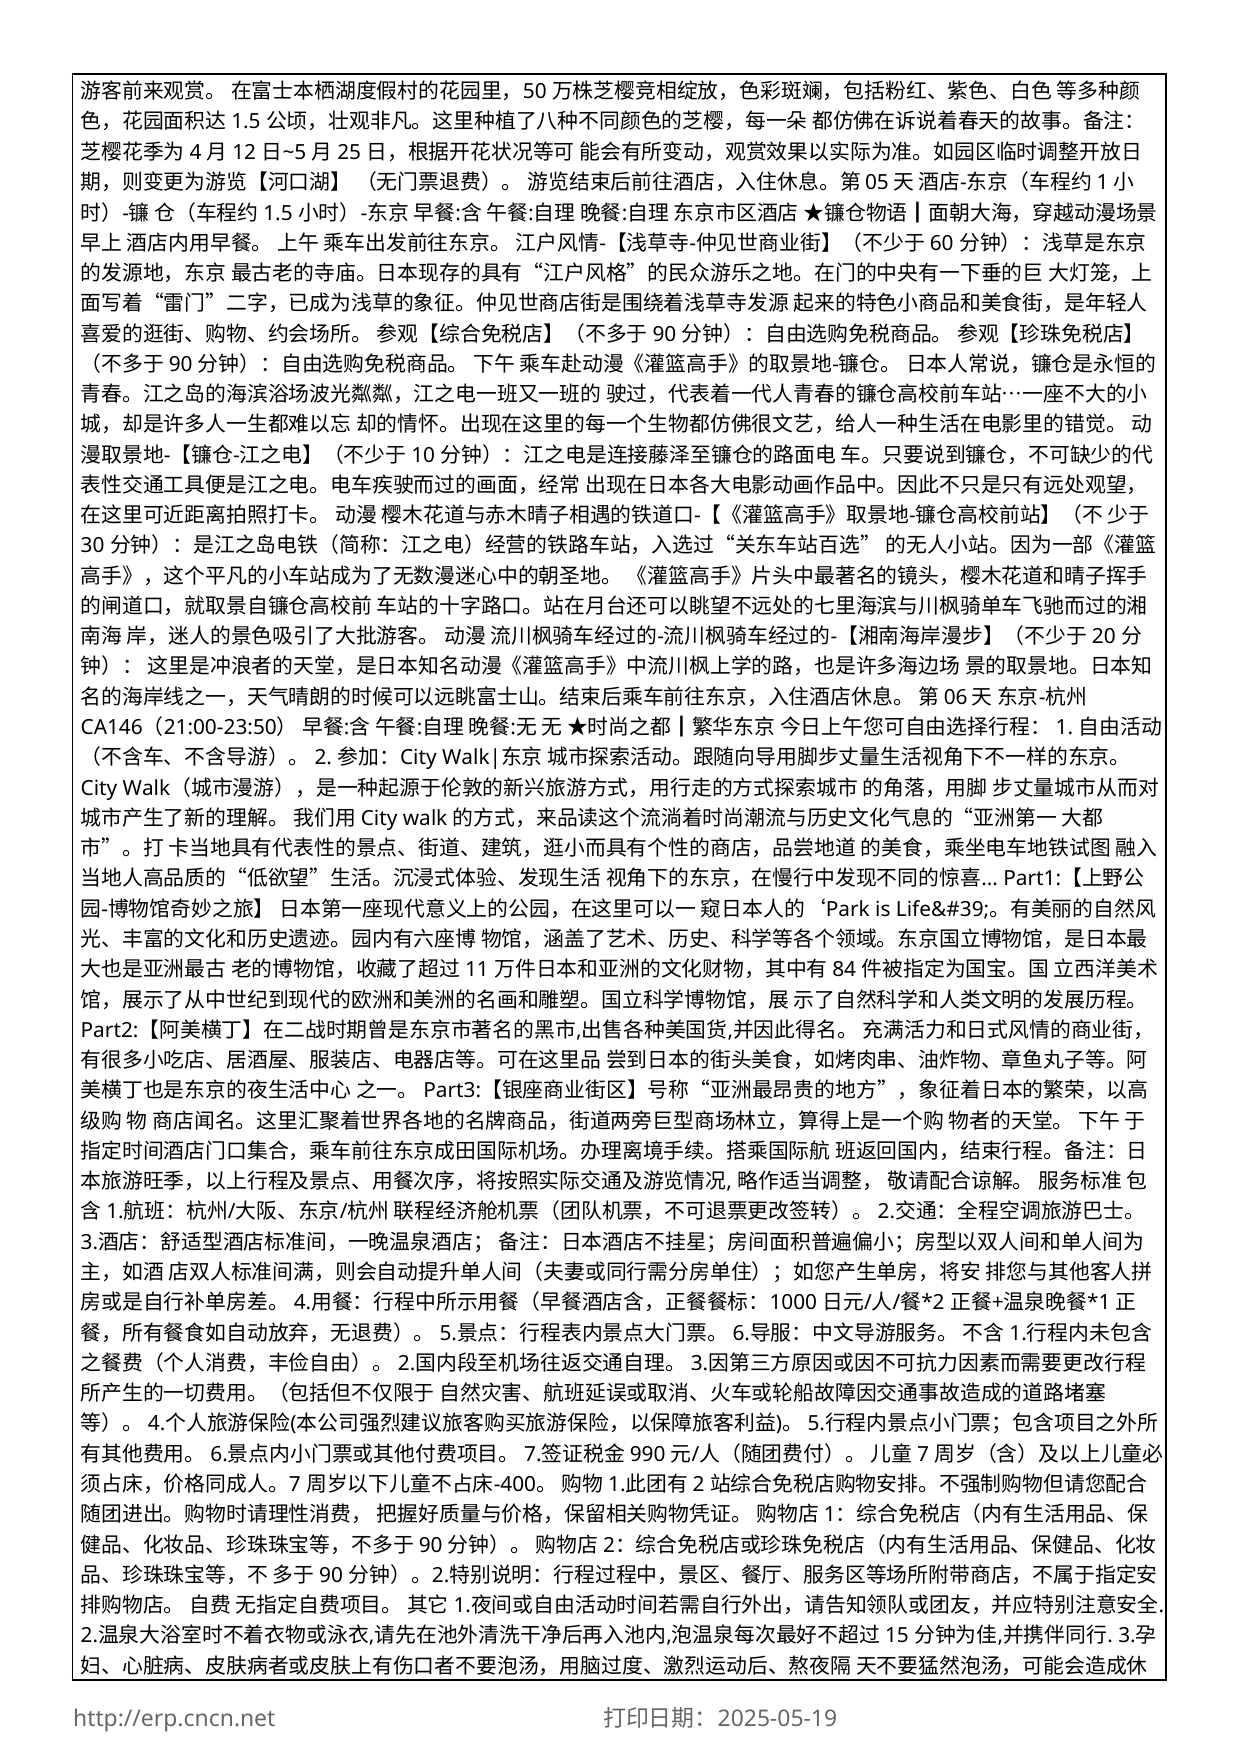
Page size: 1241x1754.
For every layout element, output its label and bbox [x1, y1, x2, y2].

table_cell [73, 75, 1165, 1679]
